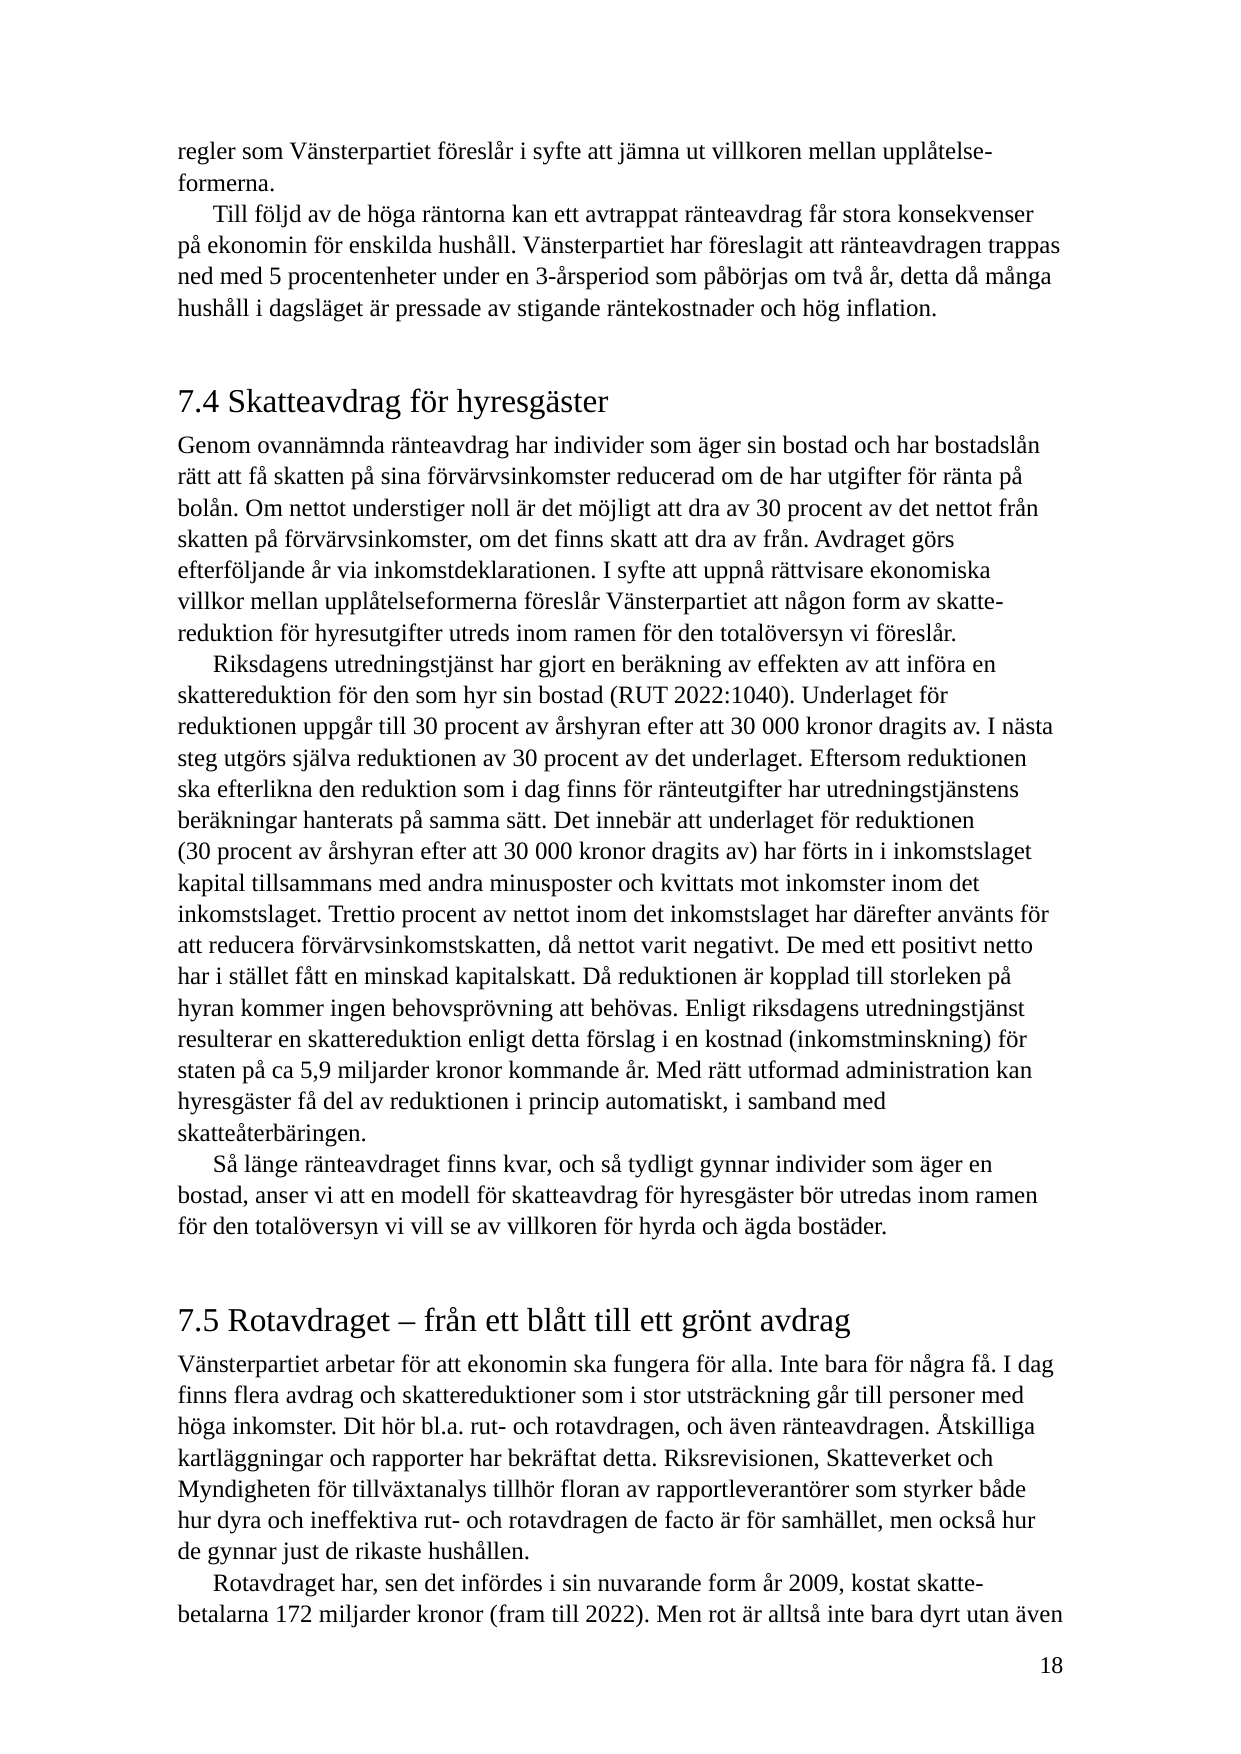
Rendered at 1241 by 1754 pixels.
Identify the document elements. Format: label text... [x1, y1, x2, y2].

text Vänsterpartiet arbetar för att ekonomin ska fungera för alla. Inte bara för några få. I dag finns flera avdrag och skattereduktioner som i stor utsträckning går till personer med höga inkomster. Dit hör bl.a. rut- och rotavdragen, och även ränteavdragen. Åtskilliga kartläggningar och rapporter har bekräftat detta. Riksrevisionen, Skatteverket och Myndigheten för tillväxtanalys tillhör floran av rapportleverantörer som styrker både hur dyra och ineffektiva rut- och rotavdragen de facto är för samhället, men också hur de gynnar just de rikaste hushållen. [177, 1346, 1063, 1565]
text Rotavdraget – från ett blått till ett grönt avdrag [177, 1303, 1063, 1338]
text Genom ovannämnda ränteavdrag har individer som äger sin bostad och har bostadslån rätt att få skatten på sina förvärvsinkomster reducerad om de har utgifter för ränta på bolån. Om nettot understiger noll är det möjligt att dra av 30 procent av det nettot från skatten på förvärvsinkomster, om det finns skatt att dra av från. Avdraget görs efterföljande år via inkomstdeklarationen. I syfte att uppnå rättvisare ekonomiska villkor mellan upplåtelseformerna föreslår Vänsterpartiet att någon form av skattereduktion för hyresutgifter utreds inom ramen för den totalöversyn vi föreslår. [177, 428, 1063, 646]
text Så länge ränteavdraget finns kvar, och så tydligt gynnar individer som äger en bostad, anser vi att en modell för skatteavdrag för hyresgäster bör utredas inom ramen för den totalöversyn vi vill se av villkoren för hyrda och ägda bostäder. [177, 1146, 1063, 1240]
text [177, 134, 1063, 196]
text Skatteavdrag för hyresgäster [177, 384, 1063, 419]
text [177, 1565, 1063, 1628]
text Till följd av de höga räntorna kan ett avtrappat ränteavdrag får stora konsekvenser på ekonomin för enskilda hushåll. Vänsterpartiet har föreslagit att ränteavdragen trappas ned med 5 procentenheter under en 3-årsperiod som påbörjas om två år, detta då många hushåll i dagsläget är pressade av stigande räntekostnader och hög inflation. [177, 196, 1063, 321]
text Riksdagens utredningstjänst har gjort en beräkning av effekten av att införa en skattereduktion för den som hyr sin bostad (RUT 2022:1040). Underlaget för reduktionen uppgår till 30 procent av årshyran efter att 30 000 kronor dragits av. I nästa steg utgörs själva reduktionen av 30 procent av det underlaget. Eftersom reduktionen ska efterlikna den reduktion som i dag finns för ränteutgifter har utredningstjänstens beräkningar hanterats på samma sätt. Det innebär att underlaget för reduktionen (30 procent av årshyran efter att 30 000 kronor dragits av) har förts in i inkomstslaget kapital tillsammans med andra minusposter och kvittats mot inkomster inom det inkomstslaget. Trettio procent av nettot inom det inkomstslaget har därefter använts för att reducera förvärvsinkomstskatten, då nettot varit negativt. De med ett positivt netto har i stället fått en minskad kapitalskatt. Då reduktionen är kopplad till storleken på hyran kommer ingen behovsprövning att behövas. Enligt riksdagens utredningstjänst resulterar en skattereduktion enligt detta förslag i en kostnad (inkomstminskning) för staten på ca 5,9 miljarder kronor kommande år. Med rätt utformad administration kan hyresgäster få del av reduktionen i princip automatiskt, i samband med skatteåterbäringen. [177, 646, 1063, 1146]
